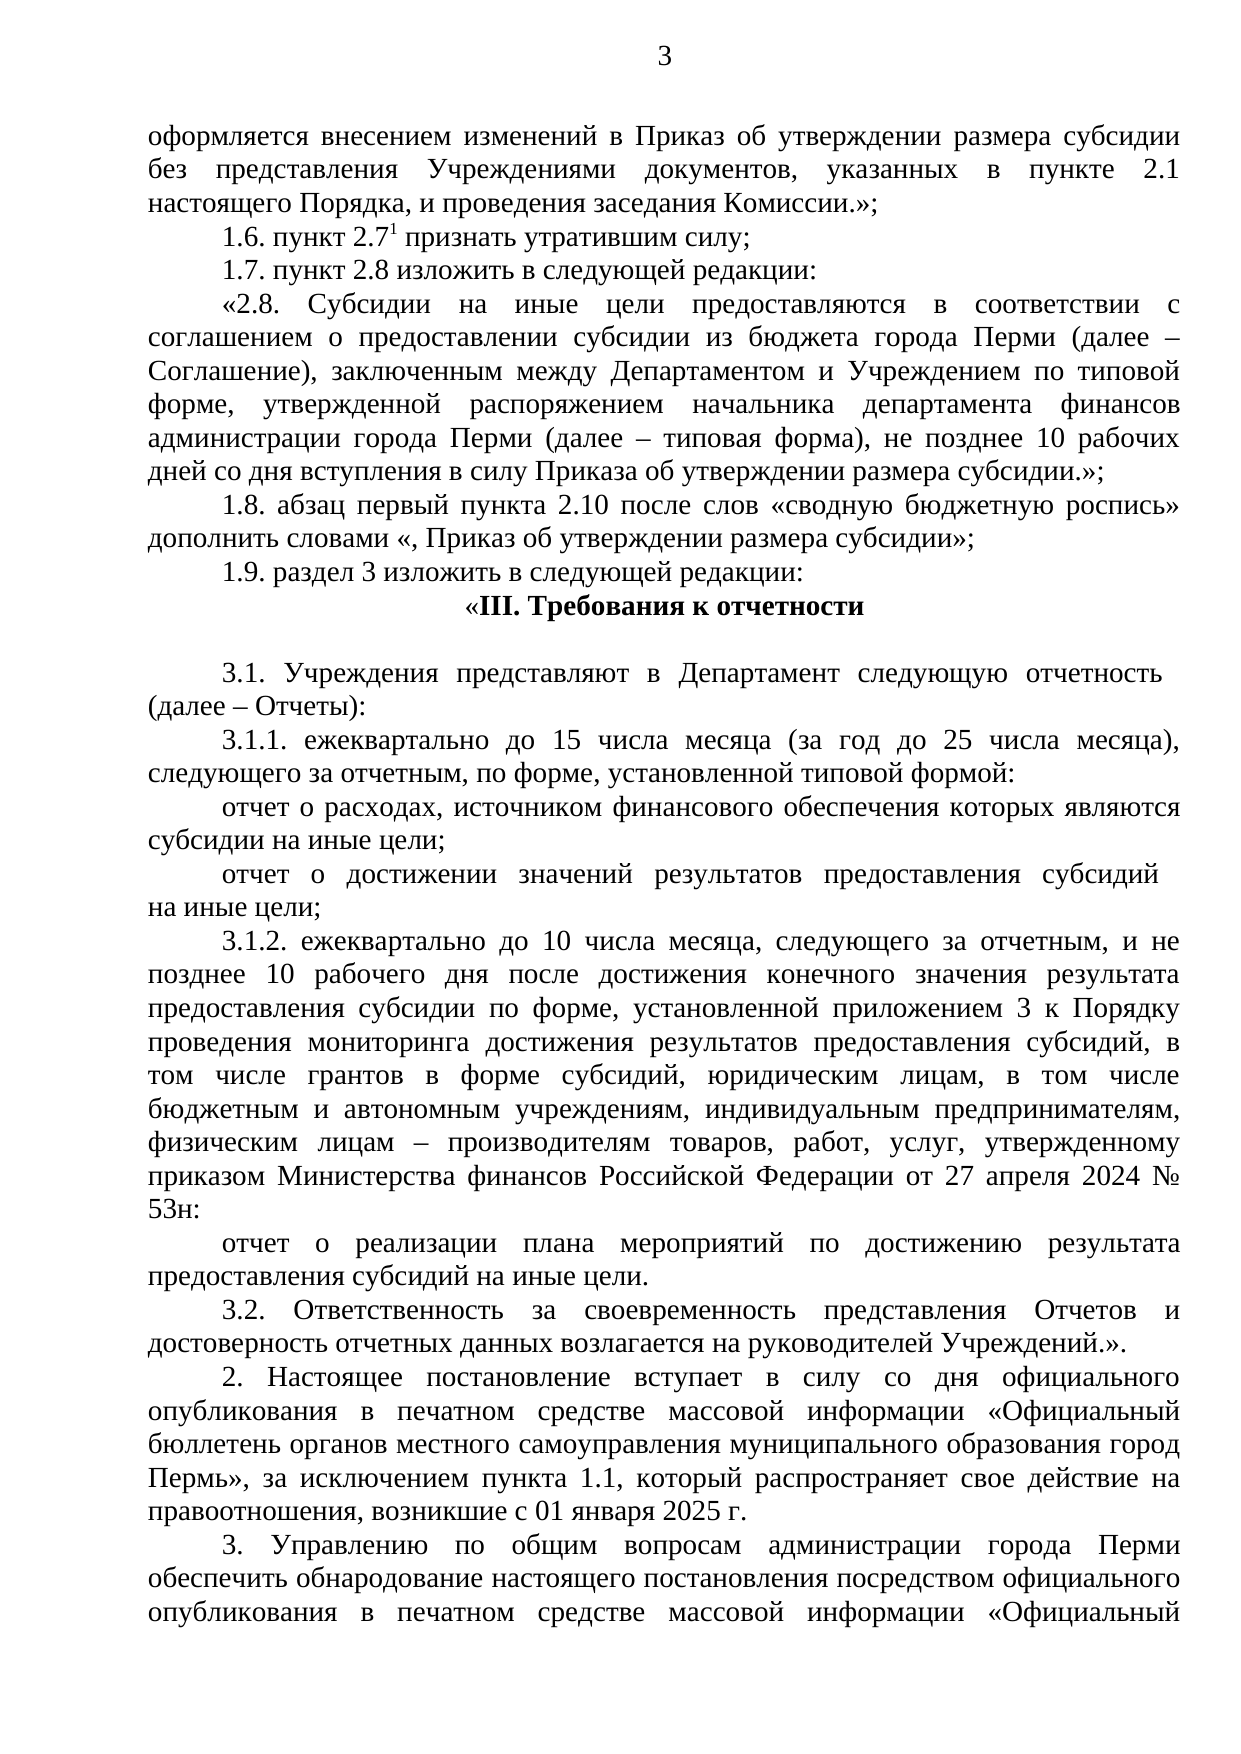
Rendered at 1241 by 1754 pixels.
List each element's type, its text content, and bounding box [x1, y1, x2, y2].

text 1.9. раздел 3 изложить в следующей редакции: [148, 554, 1181, 588]
text 1.8. абзац первый пункта 2.10 после слов «сводную бюджетную роспись» дополнить словами «, Приказ об утверждении размера субсидии»; [148, 487, 1181, 554]
text 1.6. пункт 2.71 признать утратившим силу; [148, 219, 1181, 252]
text «2.8. Субсидии на иные цели предоставляются в соответствии с соглашением о предоставлении субсидии из бюджета города Перми (далее – Соглашение), заключенным между Департаментом и Учреждением по типовой форме, утвержденной распоряжением начальника департамента финансов администрации города Перми (далее – типовая форма), не позднее 10 рабочих дней со дня вступления в силу Приказа об утверждении размера субсидии.»; [148, 286, 1181, 487]
text отчет о реализации плана мероприятий по достижению результата предоставления субсидий на иные цели. [148, 1225, 1181, 1292]
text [148, 118, 1181, 219]
text 1.7. пункт 2.8 изложить в следующей редакции: [148, 252, 1181, 286]
text 3.1. Учреждения представляют в Департамент следующую отчетность (далее – Отчеты): [148, 655, 1181, 722]
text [148, 1527, 1181, 1627]
text 3.2. Ответственность за своевременность представления Отчетов и достоверность отчетных данных возлагается на руководителей Учреждений.». [148, 1292, 1181, 1359]
text 3.1.1. ежеквартально до 15 числа месяца (за год до 25 числа месяца), следующего за отчетным, по форме, установленной типовой формой: [148, 722, 1181, 789]
text 2. Настоящее постановление вступает в силу со дня официального опубликования в печатном средстве массовой информации «Официальный бюллетень органов местного самоуправления муниципального образования город Пермь», за исключением пункта 1.1, который распространяет свое действие на правоотношения, возникшие с 01 января 2025 г. [148, 1359, 1181, 1527]
text «III. Требования к отчетности [148, 588, 1181, 621]
text 3.1.2. ежеквартально до 10 числа месяца, следующего за отчетным, и не позднее 10 рабочего дня после достижения конечного значения результата предоставления субсидии по форме, установленной приложением 3 к Порядку проведения мониторинга достижения результатов предоставления субсидий, в том числе грантов в форме субсидий, юридическим лицам, в том числе бюджетным и автономным учреждениям, индивидуальным предпринимателям, физическим лицам – производителям товаров, работ, услуг, утвержденному приказом Министерства финансов Российской Федерации от 27 апреля 2024 № 53н: [148, 923, 1181, 1225]
text отчет о достижении значений результатов предоставления субсидий на иные цели; [148, 856, 1181, 923]
text отчет о расходах, источником финансового обеспечения которых являются субсидии на иные цели; [148, 789, 1181, 856]
